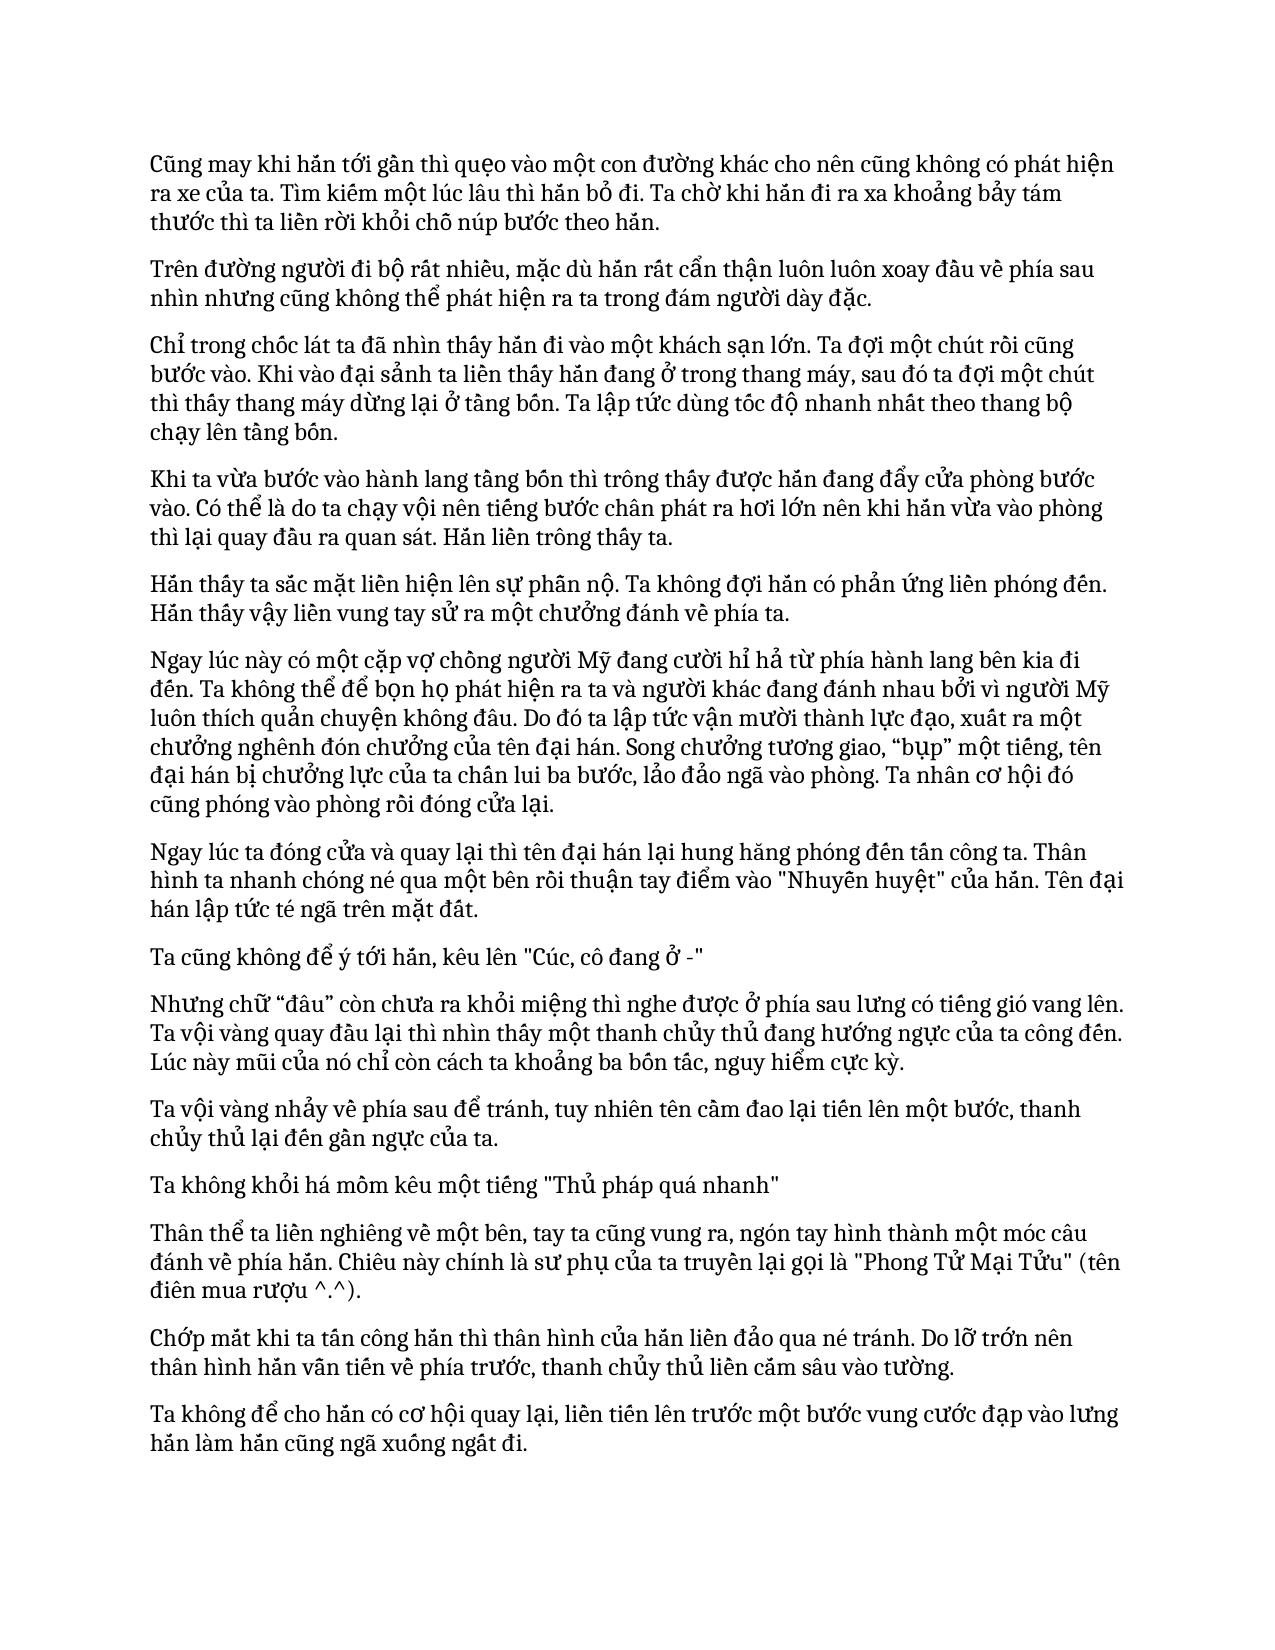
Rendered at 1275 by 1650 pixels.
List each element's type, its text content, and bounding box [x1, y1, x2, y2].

text Khi ta vừa bước vào hành lang tầng bốn thì trông thấy được hắn đang đẩy cửa phòng bước vào. Có thể là do ta chạy vội nên tiếng bước chân phát ra hơi lớn nên khi hắn vừa vào phòng thì lại quay đầu ra quan sát. Hắn liền trông thấy ta. [150, 465, 1125, 551]
text Hắn thấy ta sắc mặt liền hiện lên sự phẫn nộ. Ta không đợi hắn có phản ứng liền phóng đến. Hắn thấy vậy liền vung tay sử ra một chưởng đánh về phía ta. [150, 570, 1125, 627]
text Ta không khỏi há mồm kêu một tiếng "Thủ pháp quá nhanh" [150, 1171, 1125, 1200]
text Chớp mắt khi ta tấn công hắn thì thân hình của hắn liền đảo qua né tránh. Do lỡ trớn nên thân hình hắn vẫn tiến về phía trước, thanh chủy thủ liền cắm sâu vào tường. [150, 1324, 1125, 1381]
text Ngay lúc ta đóng cửa và quay lại thì tên đại hán lại hung hăng phóng đến tấn công ta. Thân hình ta nhanh chóng né qua một bên rồi thuận tay điểm vào "Nhuyễn huyệt" của hắn. Tên đại hán lập tức té ngã trên mặt đất. [150, 837, 1125, 924]
text Chỉ trong chốc lát ta đã nhìn thấy hắn đi vào một khách sạn lớn. Ta đợi một chút rồi cũng bước vào. Khi vào đại sảnh ta liền thấy hắn đang ở trong thang máy, sau đó ta đợi một chút thì thấy thang máy dừng lại ở tầng bốn. Ta lập tức dùng tốc độ nhanh nhất theo thang bộ chạy lên tầng bốn. [150, 331, 1125, 446]
text Trên đường người đi bộ rất nhiều, mặc dù hắn rất cẩn thận luôn luôn xoay đầu về phía sau nhìn nhưng cũng không thể phát hiện ra ta trong đám người dày đặc. [150, 255, 1125, 312]
text Ta vội vàng nhảy về phía sau để tránh, tuy nhiên tên cầm đao lại tiến lên một bước, thanh chủy thủ lại đến gần ngực của ta. [150, 1095, 1125, 1152]
text Ta cũng không để ý tới hắn, kêu lên "Cúc, cô đang ở -" [150, 942, 1125, 971]
text Cũng may khi hắn tới gần thì quẹo vào một con đường khác cho nên cũng không có phát hiện ra xe của ta. Tìm kiếm một lúc lâu thì hắn bỏ đi. Ta chờ khi hắn đi ra xa khoảng bảy tám thước thì ta liền rời khỏi chỗ núp bước theo hắn. [150, 150, 1125, 236]
text Ngay lúc này có một cặp vợ chồng người Mỹ đang cười hỉ hả từ phía hành lang bên kia đi đến. Ta không thể để bọn họ phát hiện ra ta và người khác đang đánh nhau bởi vì người Mỹ luôn thích quản chuyện không đâu. Do đó ta lập tức vận mười thành lực đạo, xuất ra một chưởng nghênh đón chưởng của tên đại hán. Song chưởng tương giao, “bụp” một tiếng, tên đại hán bị chưởng lực của ta chấn lui ba bước, lảo đảo ngã vào phòng. Ta nhân cơ hội đó cũng phóng vào phòng rồi đóng cửa lại. [150, 646, 1125, 819]
text Thân thể ta liền nghiêng về một bên, tay ta cũng vung ra, ngón tay hình thành một móc câu đánh về phía hắn. Chiêu này chính là sư phụ của ta truyền lại gọi là "Phong Tử Mại Tửu" (tên điên mua rượu ^.^). [150, 1219, 1125, 1305]
text Ta không để cho hắn có cơ hội quay lại, liền tiến lên trước một bước vung cước đạp vào lưng hắn làm hắn cũng ngã xuống ngất đi. [150, 1400, 1125, 1457]
text Nhưng chữ “đâu” còn chưa ra khỏi miệng thì nghe được ở phía sau lưng có tiếng gió vang lên. Ta vội vàng quay đầu lại thì nhìn thấy một thanh chủy thủ đang hướng ngực của ta công đến. Lúc này mũi của nó chỉ còn cách ta khoảng ba bốn tấc, nguy hiểm cực kỳ. [150, 990, 1125, 1076]
